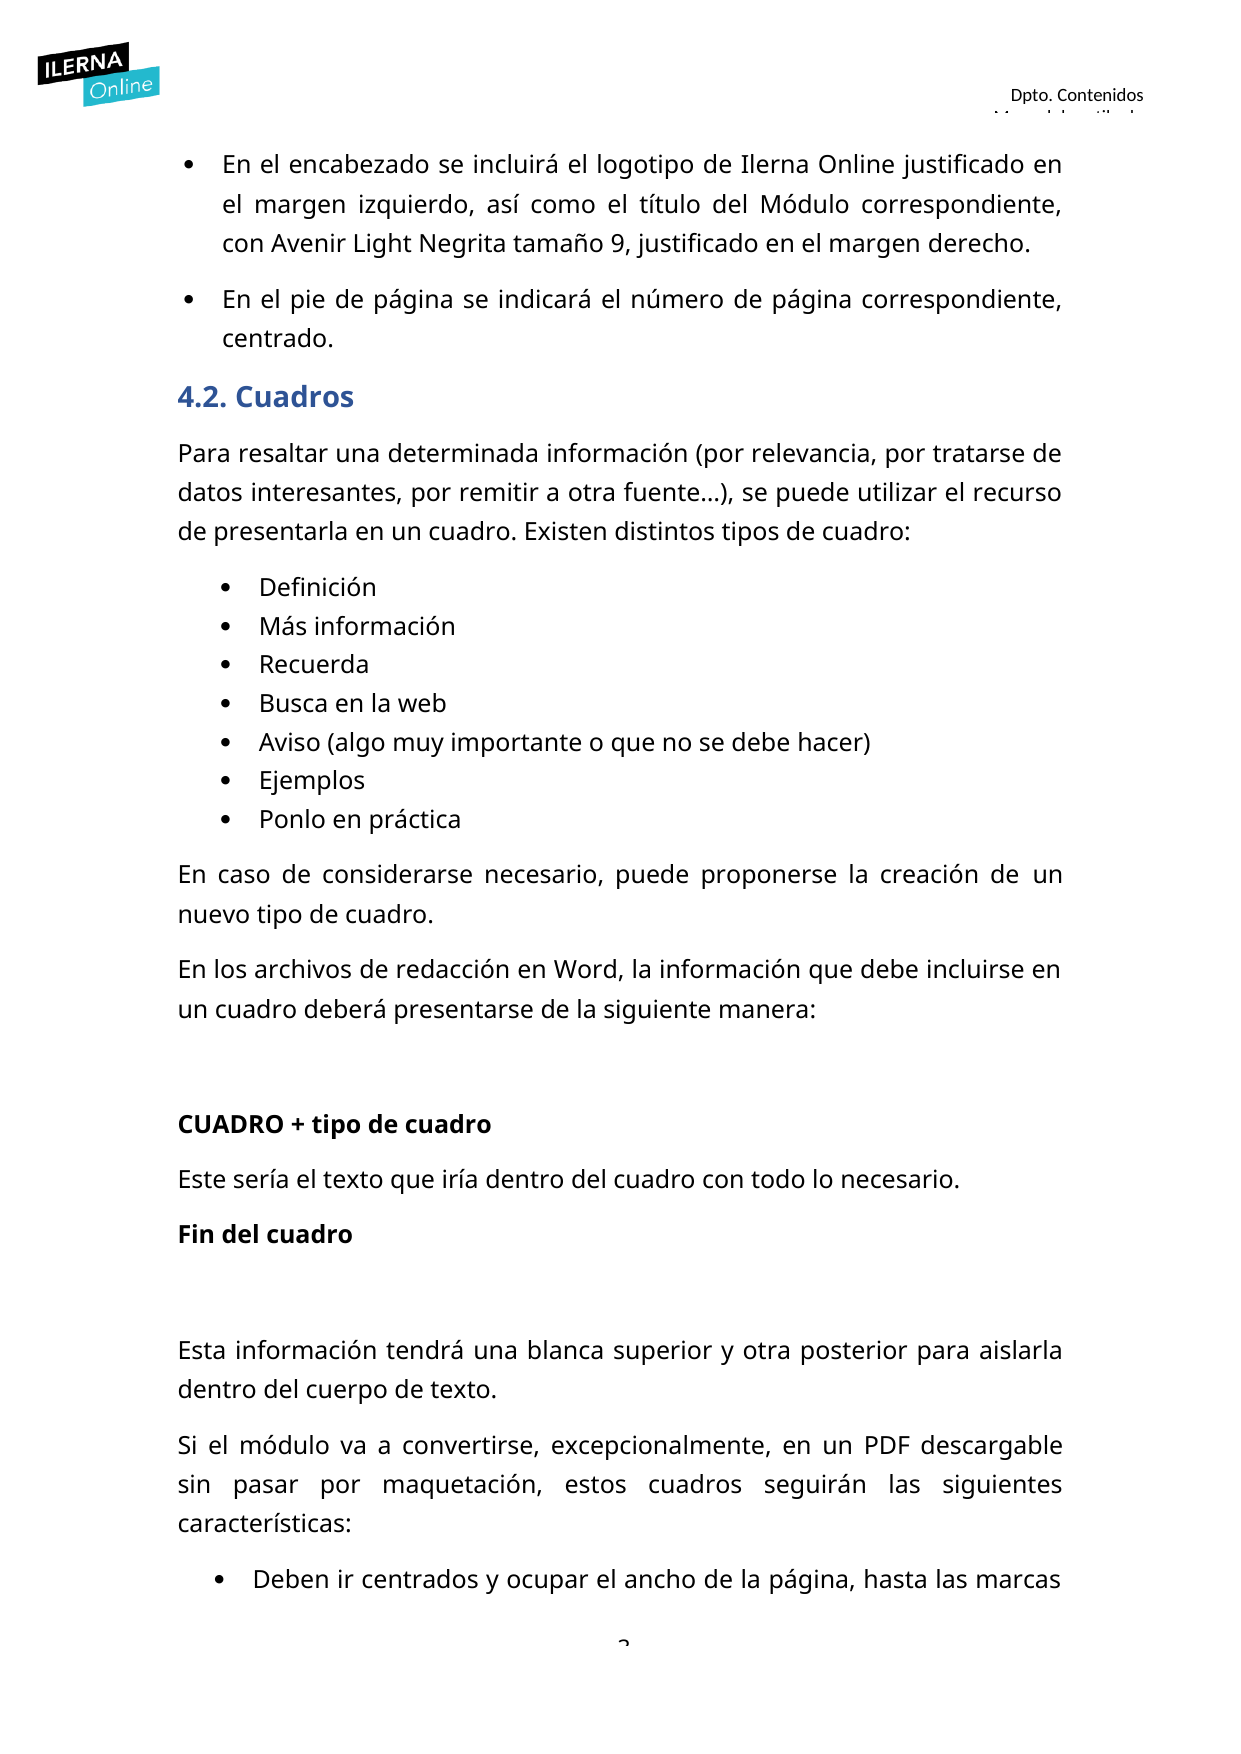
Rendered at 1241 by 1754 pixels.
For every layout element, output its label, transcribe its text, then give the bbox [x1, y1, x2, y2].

text Para resaltar una determinada información (por relevancia, por tratarse de datos interesantes, por remitir a otra fuente…), se puede utilizar el recurso de presentarla en un cuadro. Existen distintos tipos de cuadro: [177, 436, 1063, 548]
list Recuerda [221, 647, 1076, 681]
subtitle Fin del cuadro [177, 1217, 1076, 1251]
list En el encabezado se incluirá el logotipo de Ilerna Online justificado en el margen izquierdo, así como el título del Módulo correspondiente, con Avenir Light Negrita tamaño 9, justificado en el margen derecho. [184, 147, 1063, 259]
text En los archivos de redacción en Word, la información que debe incluirse en un cuadro deberá presentarse de la siguiente manera: [177, 952, 1063, 1025]
list Ejemplos [221, 763, 1076, 797]
list En el pie de página se indicará el número de página correspondiente, centrado. [184, 281, 1063, 354]
subtitle CUADRO + tipo de cuadro [177, 1107, 1076, 1141]
text Esta información tendrá una blanca superior y otra posterior para aislarla dentro del cuerpo de texto. [177, 1333, 1064, 1406]
text Este sería el texto que iría dentro del cuadro con todo lo necesario. [177, 1162, 1076, 1196]
list Busca en la web [221, 686, 1076, 720]
list Aviso (algo muy importante o que no se debe hacer) [221, 724, 1076, 758]
list Más información [221, 608, 1076, 642]
list Definición [221, 570, 1076, 604]
list Ponlo en práctica [221, 802, 1076, 836]
subtitle Cuadros [177, 376, 1076, 416]
picture [37, 41, 160, 107]
text Si el módulo va a convertirse, excepcionalmente, en un PDF descargable sin pasar por maquetación, estos cuadros seguirán las siguientes características: [177, 1427, 1063, 1540]
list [215, 1562, 1063, 1596]
text En caso de considerarse necesario, puede proponerse la creación de un nuevo tipo de cuadro. [177, 857, 1063, 930]
